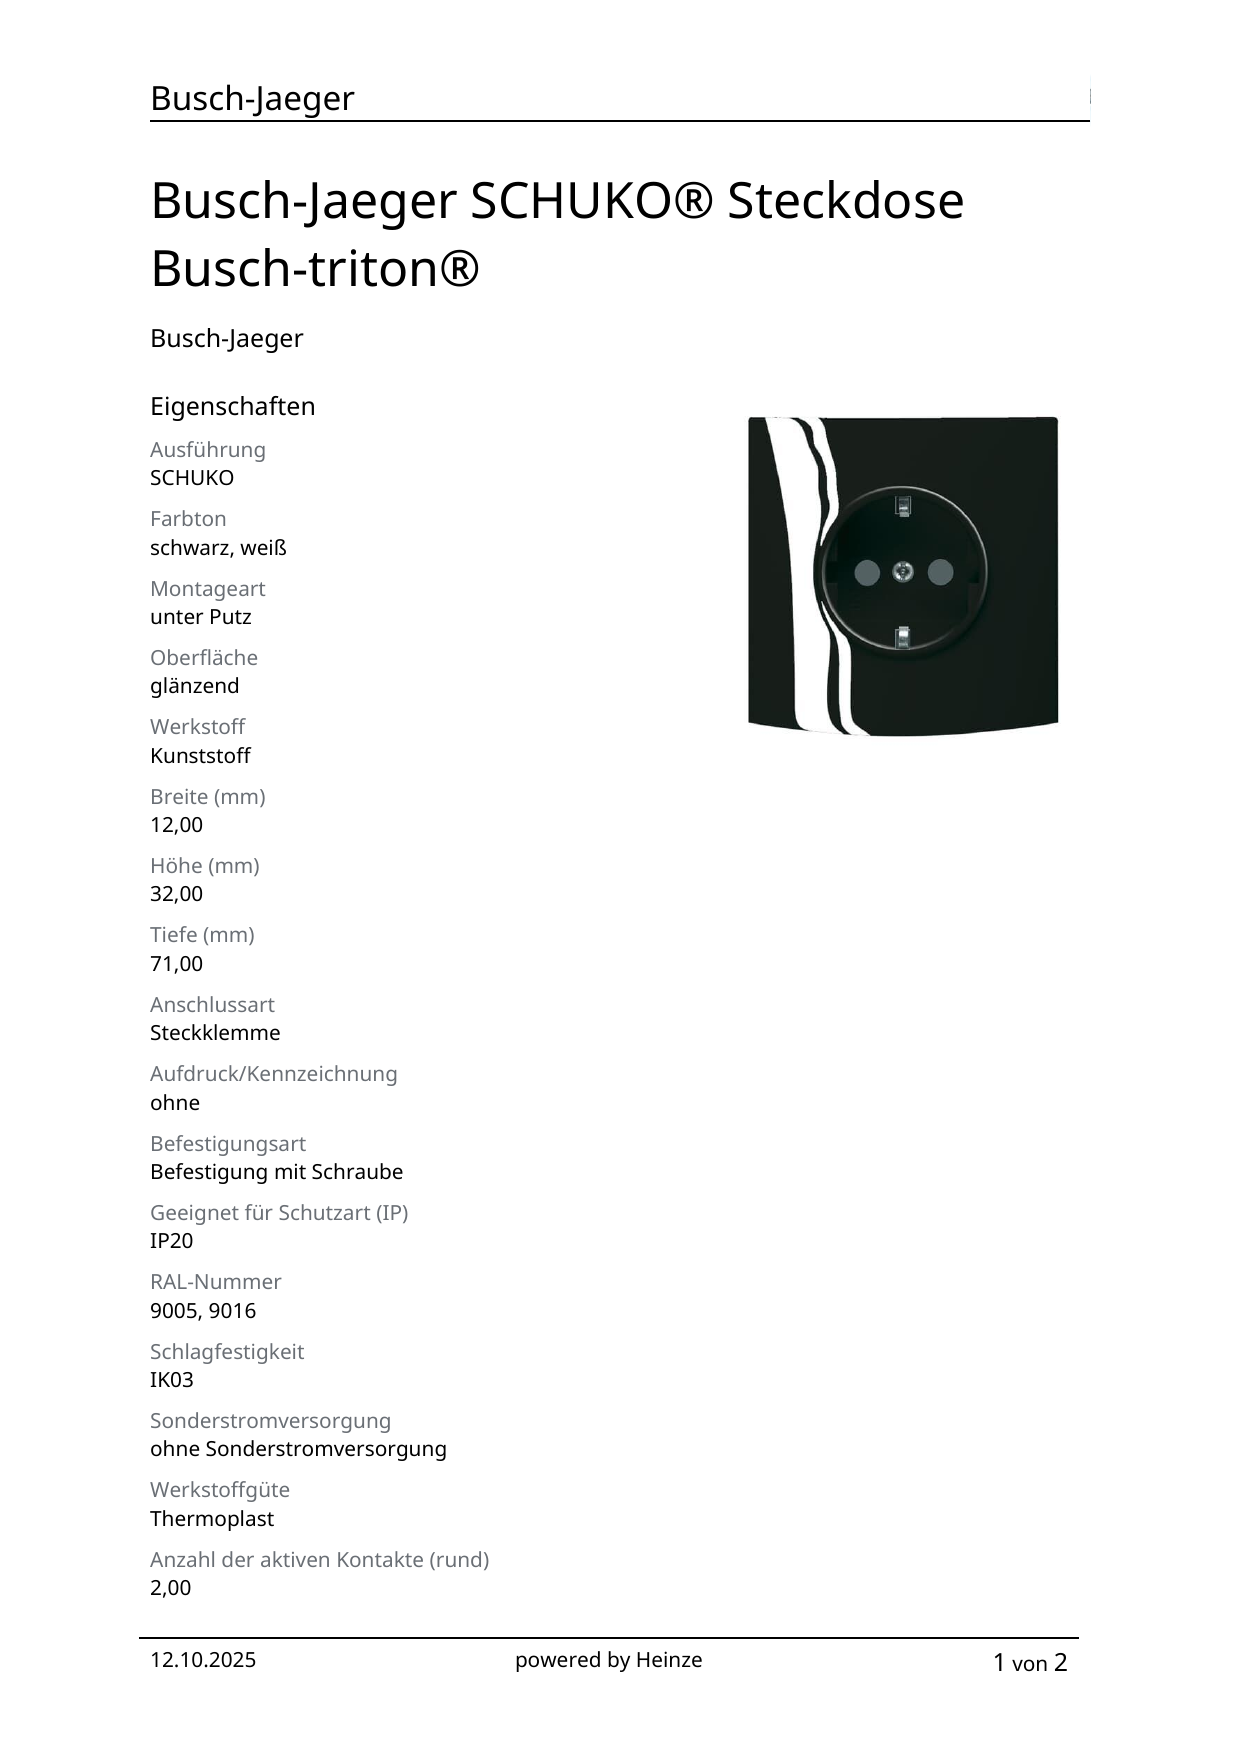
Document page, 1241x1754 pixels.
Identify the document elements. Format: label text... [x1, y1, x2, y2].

text schwarz, weiß [150, 533, 715, 561]
text IK03 [150, 1365, 1090, 1394]
text 2,00 [150, 1573, 1090, 1602]
text Eigenschaften [150, 388, 715, 422]
text Höhe (mm) [150, 851, 1090, 879]
text unter Putz [150, 602, 715, 631]
text ohne [150, 1088, 1090, 1116]
text Tiefe (mm) [150, 921, 1090, 949]
text Steckklemme [150, 1018, 1090, 1047]
text Anschlussart [150, 990, 1090, 1018]
text Sonderstromversorgung [150, 1406, 1090, 1434]
text Werkstoffgüte [150, 1476, 1090, 1504]
text Werkstoff [150, 712, 715, 741]
text SCHUKO [150, 463, 715, 492]
text Kunststoff [150, 741, 1090, 769]
text Farbton [150, 504, 715, 533]
text Thermoplast [150, 1504, 1090, 1532]
text Schlagfestigkeit [150, 1337, 1090, 1365]
text 12,00 [150, 810, 1090, 839]
text Breite (mm) [150, 782, 1090, 810]
text Oberfläche [150, 643, 715, 671]
text Befestigungsart [150, 1129, 1090, 1157]
text RAL-Nummer [150, 1267, 1090, 1296]
text Ausführung [150, 435, 715, 463]
text 71,00 [150, 949, 1090, 977]
text ohne Sonderstromversorgung [150, 1434, 1090, 1463]
text glänzend [150, 671, 715, 700]
text Busch-Jaeger SCHUKO® Steckdose Busch-triton® [150, 165, 1090, 301]
text Busch-Jaeger [150, 320, 1090, 354]
text 9005, 9016 [150, 1296, 1090, 1324]
text 32,00 [150, 879, 1090, 908]
picture [715, 388, 1091, 764]
text Anzahl der aktiven Kontakte (rund) [150, 1545, 1090, 1573]
text Geeignet für Schutzart (IP) [150, 1198, 1090, 1226]
text IP20 [150, 1226, 1090, 1255]
text Befestigung mit Schraube [150, 1157, 1090, 1186]
text Montageart [150, 574, 715, 602]
text Aufdruck/Kennzeichnung [150, 1059, 1090, 1088]
